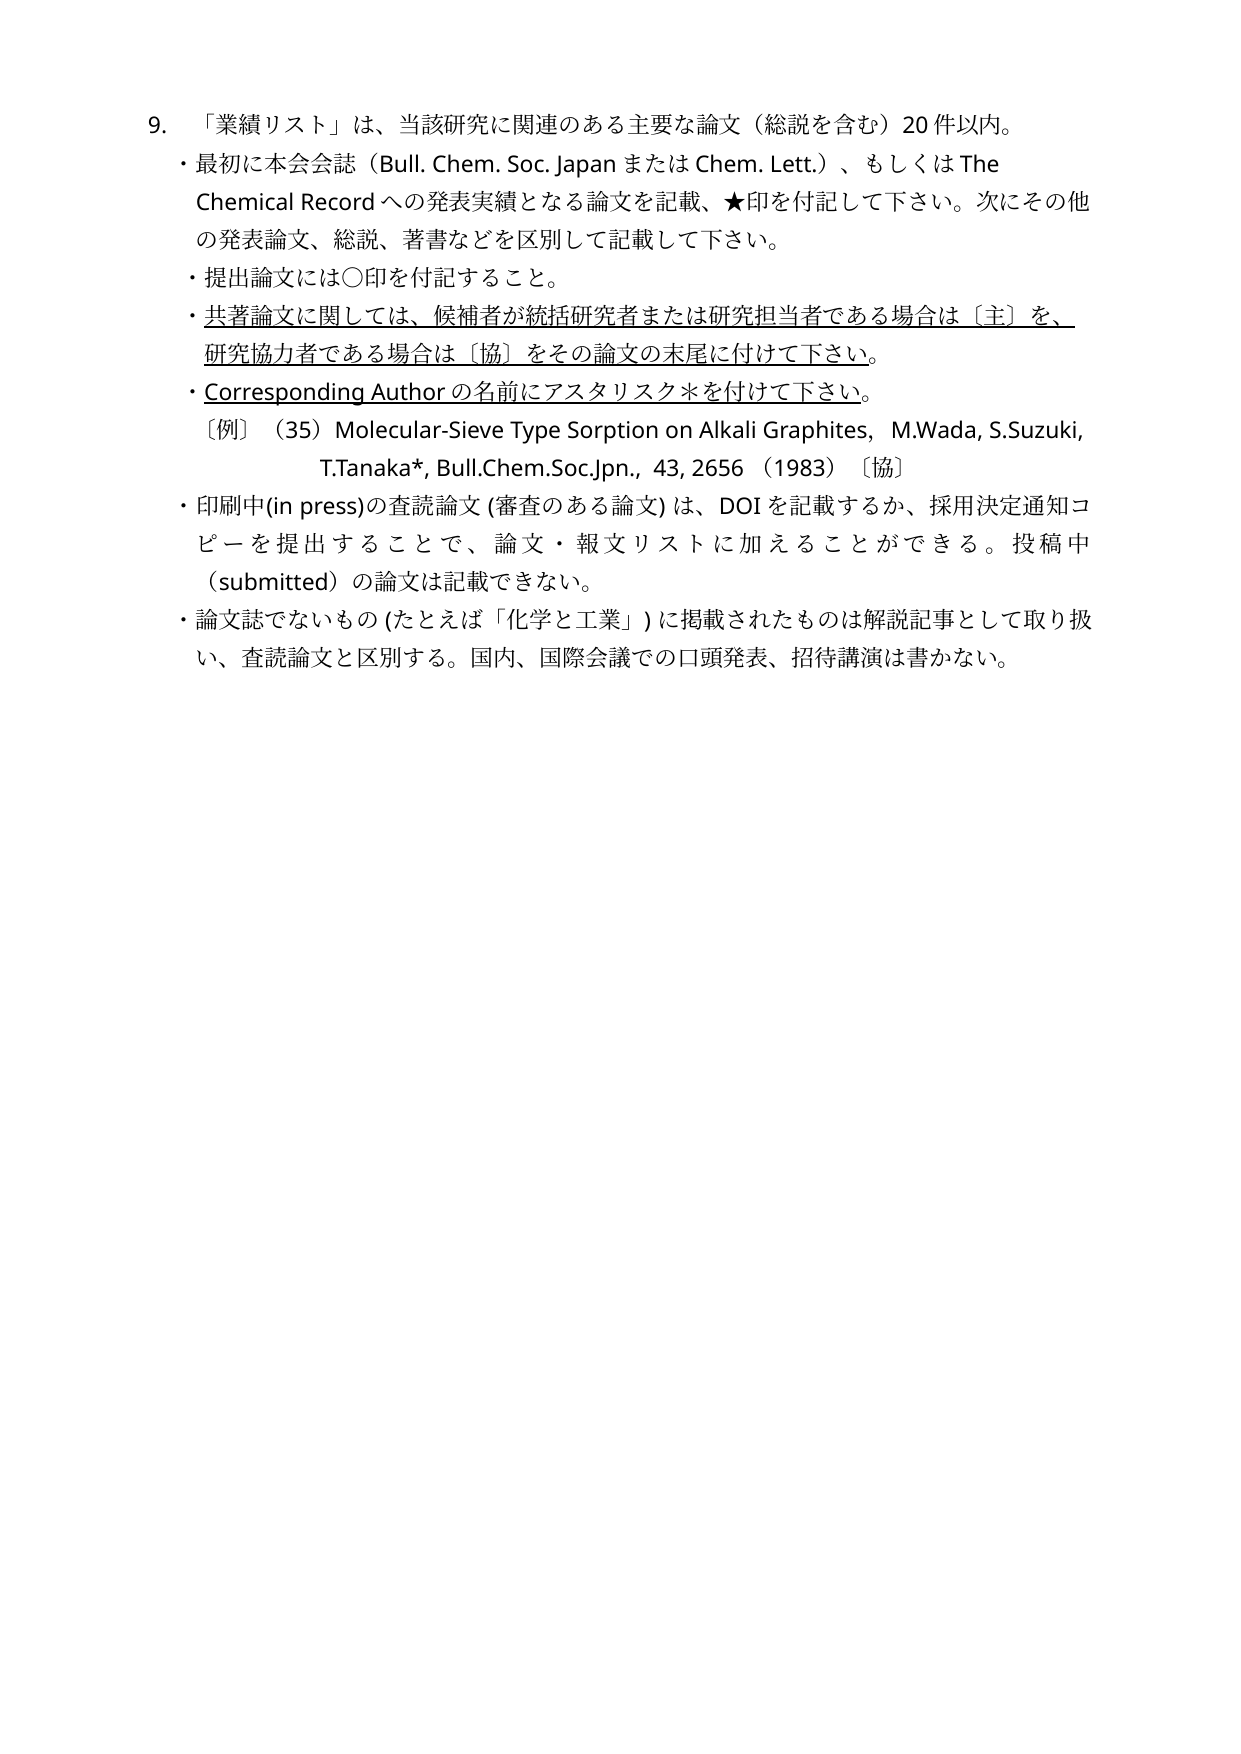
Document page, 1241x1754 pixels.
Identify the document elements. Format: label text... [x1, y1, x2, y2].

list 「業績リスト」は、当該研究に関連のある主要な論文（総説を含む）20件以内。 [148, 105, 1092, 143]
text T.Tanaka*, Bull.Chem.Soc.Jpn., 43, 2656 （1983）〔協〕 [148, 447, 1092, 485]
text ・共著論文に関しては、候補者が統括研究者または研究担当者である場合は〔主〕を、研究協力者である場合は〔協〕をその論文の末尾に付けて下さい。 [181, 295, 1092, 371]
text ・提出論文には○印を付記すること。 [181, 257, 1092, 295]
text ・論文誌でないもの (たとえば「化学と工業」) に掲載されたものは解説記事として取り扱い、査読論文と区別する。国内、国際会議での口頭発表、招待講演は書かない。 [173, 599, 1092, 676]
text ・印刷中(in press)の査読論文 (審査のある論文) は、DOIを記載するか、採用決定通知コピーを提出することで、論文・報文リストに加えることができる。投稿中（submitted）の論文は記載できない。 [173, 485, 1092, 599]
text ・最初に本会会誌（Bull. Chem. Soc. JapanまたはChem. Lett.）、もしくはThe Chemical Recordへの発表実績となる論文を記載、★印を付記して下さい。次にその他の発表論文、総説、著書などを区別して記載して下さい。 [173, 143, 1092, 257]
text 〔例〕（35）Molecular-Sieve Type Sorption on Alkali Graphites，M.Wada, S.Suzuki, [148, 409, 1092, 447]
text ・Corresponding Authorの名前にアスタリスク＊を付けて下さい。 [181, 371, 1092, 409]
